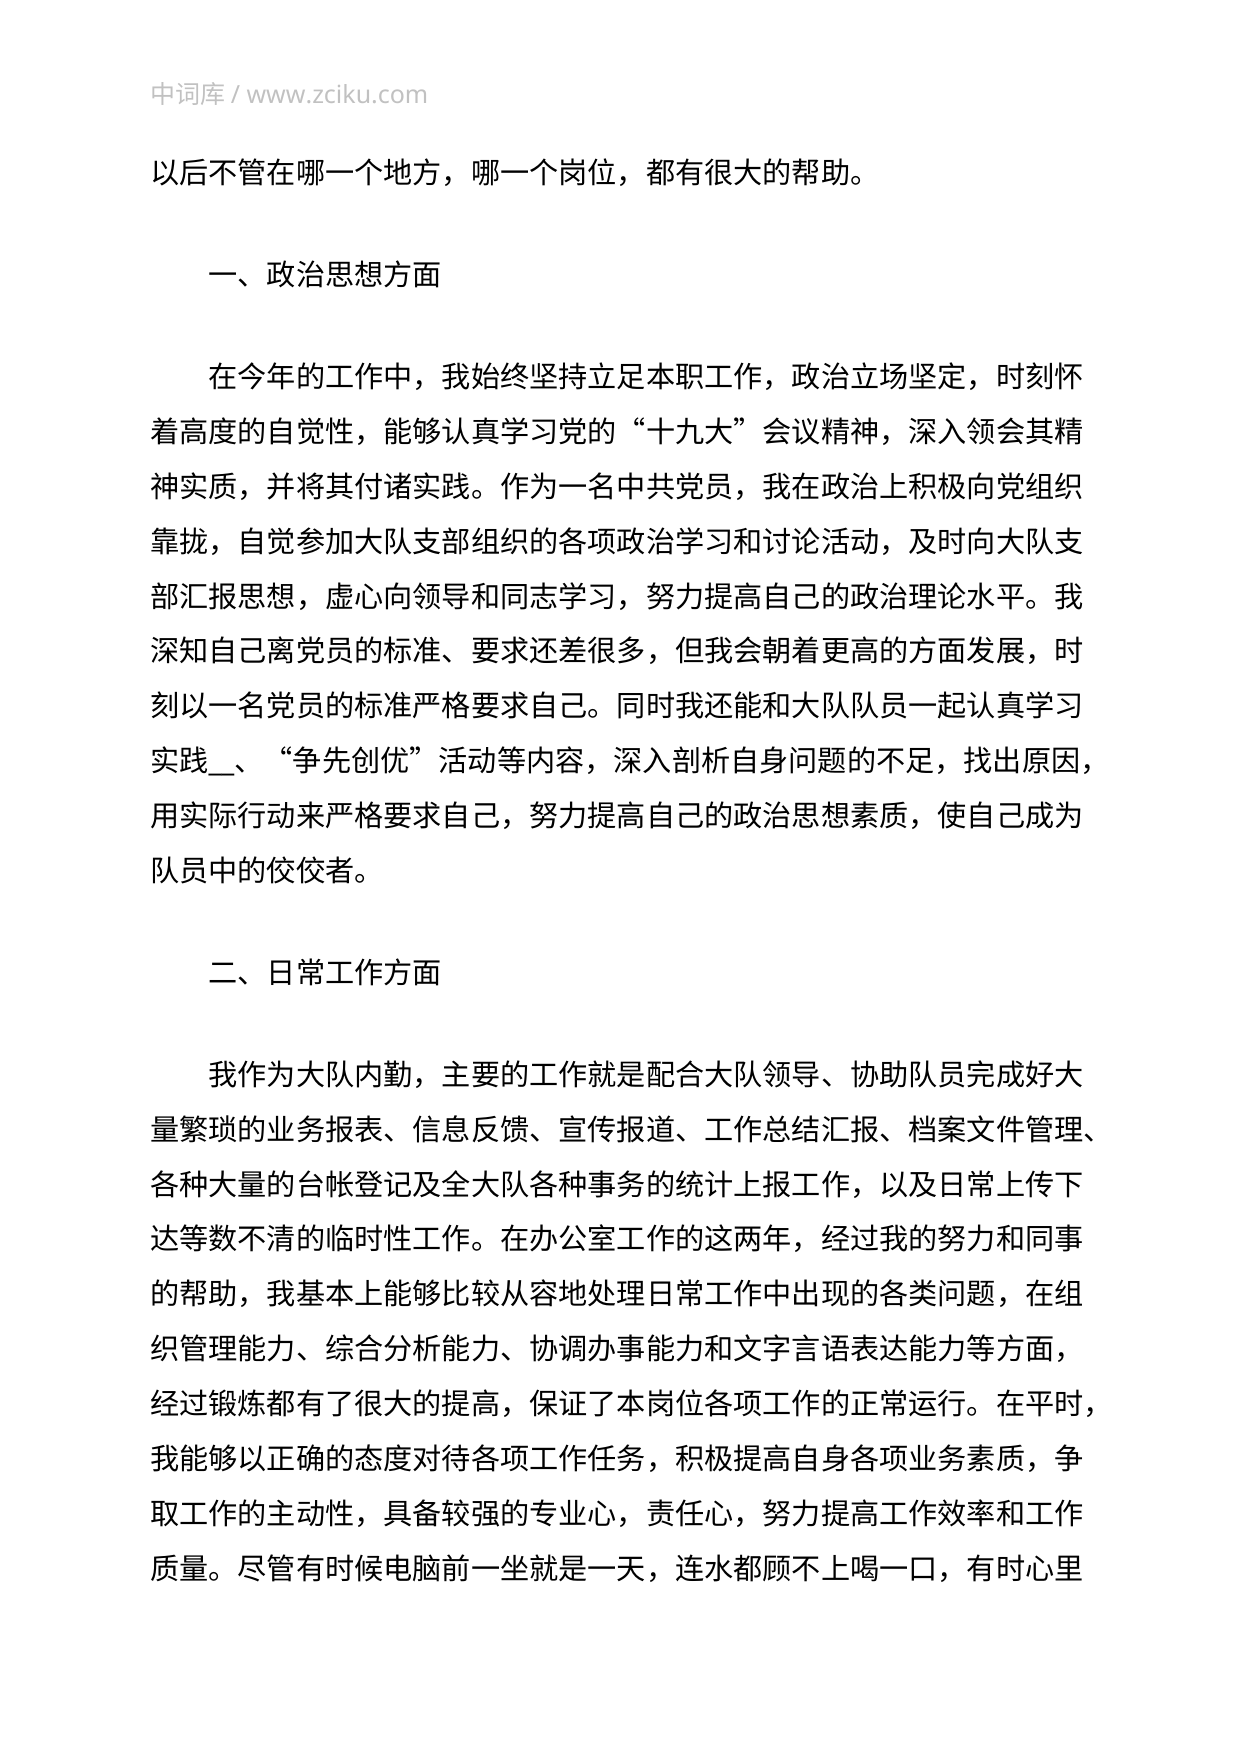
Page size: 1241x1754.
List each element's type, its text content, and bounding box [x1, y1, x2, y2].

text 一、政治思想方面 [150, 252, 1090, 294]
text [150, 150, 1090, 192]
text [150, 1051, 1090, 1588]
text 在今年的工作中，我始终坚持立足本职工作，政治立场坚定，时刻怀着高度的自觉性，能够认真学习党的“十九大”会议精神，深入领会其精神实质，并将其付诸实践。作为一名中共党员，我在政治上积极向党组织靠拢，自觉参加大队支部组织的各项政治学习和讨论活动，及时向大队支部汇报思想，虚心向领导和同志学习，努力提高自己的政治理论水平。我深知自己离党员的标准、要求还差很多，但我会朝着更高的方面发展，时刻以一名党员的标准严格要求自己。同时我还能和大队队员一起认真学习实践__、“争先创优”活动等内容，深入剖析自身问题的不足，找出原因，用实际行动来严格要求自己，努力提高自己的政治思想素质，使自己成为队员中的佼佼者。 [150, 353, 1090, 890]
text 二、日常工作方面 [150, 949, 1090, 992]
